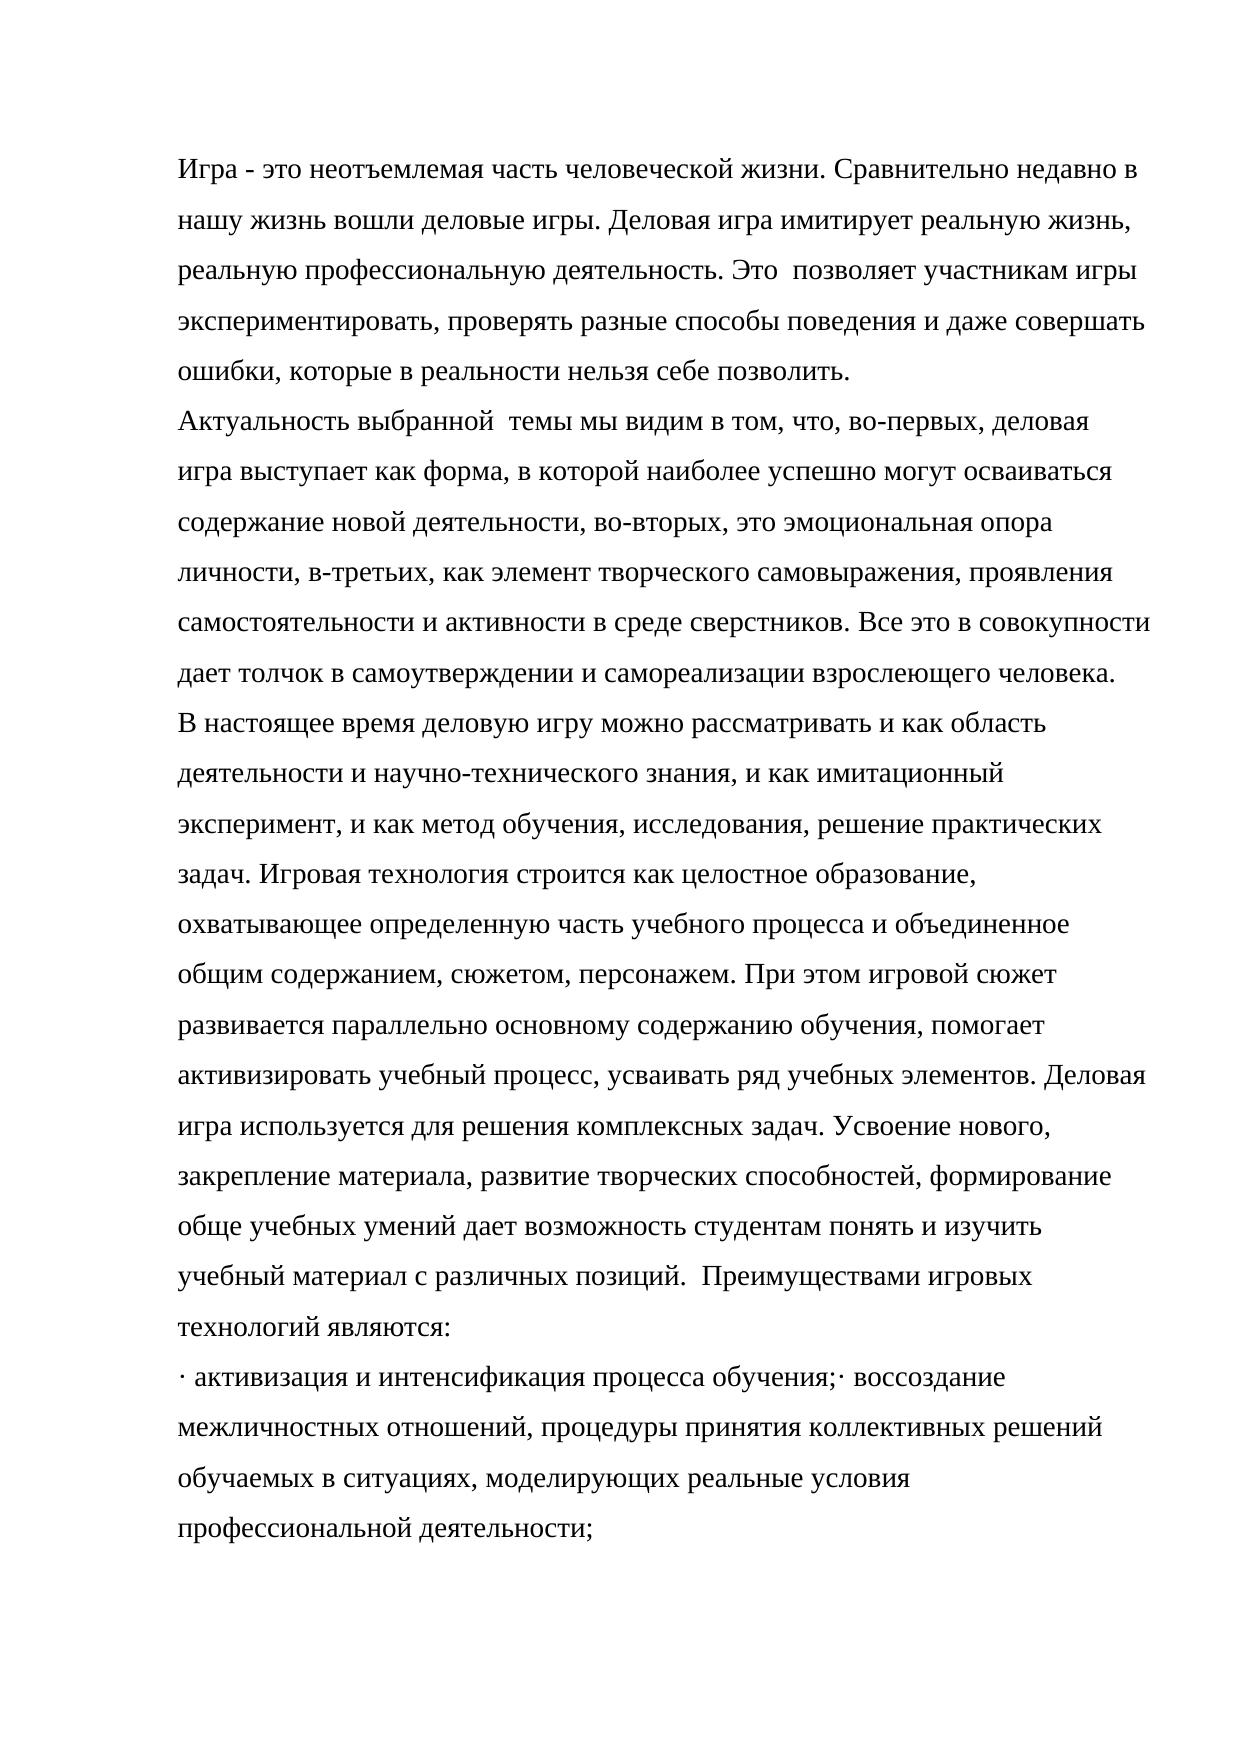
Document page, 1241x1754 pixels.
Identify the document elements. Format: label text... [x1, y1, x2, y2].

text Игра - это неотъемлемая часть человеческой жизни. Сравнительно недавно в нашу жизнь вошли деловые игры. Деловая игра имитирует реальную жизнь, реальную профессиональную деятельность. Это позволяет участникам игры экспериментировать, проверять разные способы поведения и даже совершать ошибки, которые в реальности нельзя себе позволить. Актуальность выбранной темы мы видим в том, что, во-первых, деловая игра выступает как форма, в которой наиболее успешно могут осваиваться содержание новой деятельности, во-вторых, это эмоциональная опора личности, в-третьих, как элемент творческого самовыражения, проявления самостоятельности и активности в среде сверстников. Все это в совокупности дает толчок в самоутверждении и самореализации взрослеющего человека. [177, 152, 1152, 688]
text В настоящее время деловую игру можно рассматривать и как область деятельности и научно-технического знания, и как имитационный эксперимент, и как метод обучения, исследования, решение практических задач. Игровая технология строится как целостное образование, охватывающее определенную часть учебного процесса и объединенное общим содержанием, сюжетом, персонажем. При этом игровой сюжет развивается параллельно основному содержанию обучения, помогает активизировать учебный процесс, усваивать ряд учебных элементов. Деловая игра используется для решения комплексных задач. Усвоение нового, закрепление материала, развитие творческих способностей, формирование обще учебных умений дает возможность студентам понять и изучить учебный материал с различных позиций. Преимуществами игровых технологий являются: · активизация и интенсификация процесса обучения;· воссоздание межличностных отношений, процедуры принятия коллективных решений обучаемых в ситуациях, моделирующих реальные условия профессиональной деятельности; [177, 705, 1152, 1544]
